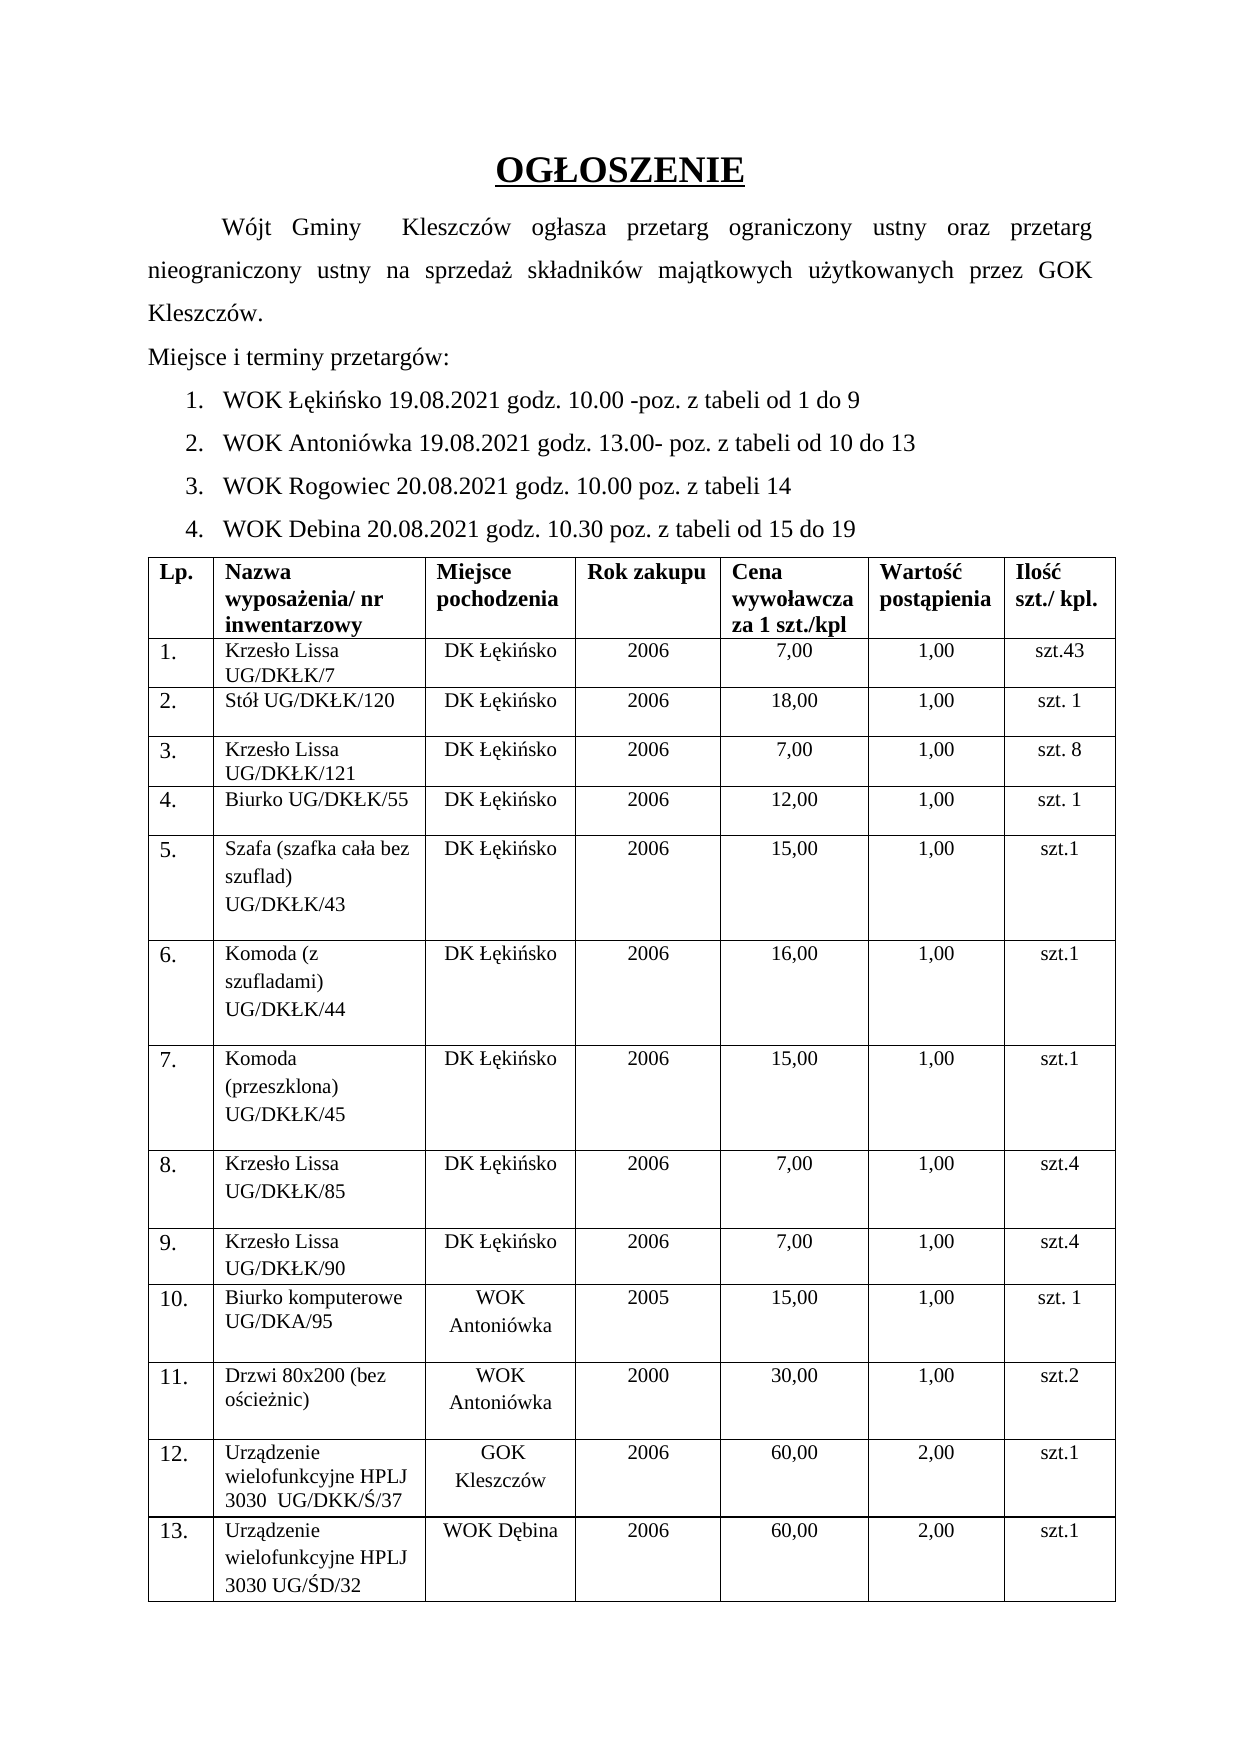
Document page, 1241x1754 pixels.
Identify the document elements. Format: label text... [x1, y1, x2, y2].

table_cell 1,00 [869, 639, 1004, 687]
table_cell WOK Antoniówka [426, 1363, 575, 1439]
table_cell 7,00 [721, 639, 868, 687]
table_cell Krzesło Lissa UG/DKŁK/121 [214, 737, 425, 786]
table_cell 4. [149, 787, 213, 835]
table_cell 18,00 [721, 688, 868, 736]
table_cell Biurko UG/DKŁK/55 [214, 787, 425, 835]
table_cell szt.1 [1005, 941, 1115, 1045]
list WOK Rogowiec 20.08.2021 godz. 10.00 poz. z tabeli 14 [185, 471, 1093, 500]
table_cell Krzesło Lissa UG/DKŁK/7 [214, 639, 425, 687]
table_cell 9. [149, 1229, 213, 1284]
table_cell szt.4 [1005, 1229, 1115, 1284]
table_cell DK Łękińsko [426, 688, 575, 736]
text Miejsce i terminy przetargów: [148, 342, 1093, 370]
table_cell 13. [149, 1518, 213, 1601]
table_cell Drzwi 80x200 (bez ościeżnic) [214, 1363, 425, 1439]
table_cell GOK Kleszczów [426, 1440, 575, 1516]
table_cell szt.1 [1005, 836, 1115, 940]
table_cell 1,00 [869, 1363, 1004, 1439]
table_cell 3. [149, 737, 213, 786]
table_cell 60,00 [721, 1440, 868, 1516]
table_cell 1. [149, 639, 213, 687]
table_cell 11. [149, 1363, 213, 1439]
table_cell 2. [149, 688, 213, 736]
table_cell WOK Antoniówka [426, 1285, 575, 1362]
table_cell DK Łękińsko [426, 941, 575, 1045]
table_cell 2005 [576, 1285, 720, 1362]
table_cell 2006 [576, 1151, 720, 1228]
table_cell 1,00 [869, 1229, 1004, 1284]
table_cell 7,00 [721, 1151, 868, 1228]
list WOK Debina 20.08.2021 godz. 10.30 poz. z tabeli od 15 do 19 [185, 514, 1093, 543]
list WOK Łękińsko 19.08.2021 godz. 10.00 -poz. z tabeli od 1 do 9 [185, 385, 1093, 413]
table_cell 1,00 [869, 1285, 1004, 1362]
table_cell 7,00 [721, 737, 868, 786]
table_cell 1,00 [869, 836, 1004, 940]
table_header Cena wywoławcza za 1 szt./kpl [721, 558, 868, 637]
table_cell DK Łękińsko [426, 737, 575, 786]
table_cell 2,00 [869, 1518, 1004, 1601]
table_cell Stół UG/DKŁK/120 [214, 688, 425, 736]
table_cell 16,00 [721, 941, 868, 1045]
table_cell 2006 [576, 1229, 720, 1284]
table_cell 2006 [576, 1046, 720, 1150]
table_cell 15,00 [721, 1046, 868, 1150]
table_cell szt. 8 [1005, 737, 1115, 786]
table_cell 8. [149, 1151, 213, 1228]
table_cell Urządzenie wielofunkcyjne HPLJ 3030 UG/DKK/Ś/37 [214, 1440, 425, 1516]
table_cell 5. [149, 836, 213, 940]
table_cell 1,00 [869, 1046, 1004, 1150]
table_cell 1,00 [869, 941, 1004, 1045]
table_cell 1,00 [869, 737, 1004, 786]
table_cell szt. 1 [1005, 1285, 1115, 1362]
table_cell 15,00 [721, 1285, 868, 1362]
table_cell Komoda (z szufladami) UG/DKŁK/44 [214, 941, 425, 1045]
table_cell 7,00 [721, 1229, 868, 1284]
table_cell szt. 1 [1005, 787, 1115, 835]
table_cell 1,00 [869, 1151, 1004, 1228]
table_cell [214, 1518, 425, 1601]
table_cell 2006 [576, 941, 720, 1045]
table_cell szt.1 [1005, 1518, 1115, 1601]
table_cell 60,00 [721, 1518, 868, 1601]
table_header Wartość postąpienia [869, 558, 1004, 637]
table_cell DK Łękińsko [426, 1151, 575, 1228]
table_cell szt.43 [1005, 639, 1115, 687]
list WOK Antoniówka 19.08.2021 godz. 13.00- poz. z tabeli od 10 do 13 [185, 428, 1093, 457]
table_cell 15,00 [721, 836, 868, 940]
table_header Lp. [149, 558, 213, 637]
table_cell szt.4 [1005, 1151, 1115, 1228]
table_cell 2006 [576, 1440, 720, 1516]
table_cell 1,00 [869, 688, 1004, 736]
table_cell DK Łękińsko [426, 1046, 575, 1150]
table_cell DK Łękińsko [426, 836, 575, 940]
table_cell 1,00 [869, 787, 1004, 835]
table_cell Krzesło Lissa UG/DKŁK/85 [214, 1151, 425, 1228]
table_cell Krzesło Lissa UG/DKŁK/90 [214, 1229, 425, 1284]
table_cell 2,00 [869, 1440, 1004, 1516]
table_cell WOK Dębina [426, 1518, 575, 1601]
table_cell Szafa (szafka cała bez szuflad) UG/DKŁK/43 [214, 836, 425, 940]
table_cell 6. [149, 941, 213, 1045]
text OGŁOSZENIE [148, 148, 1093, 191]
table_header Ilość szt./ kpl. [1005, 558, 1115, 637]
table_cell Komoda (przeszklona) UG/DKŁK/45 [214, 1046, 425, 1150]
text Wójt Gminy Kleszczów ogłasza przetarg ograniczony ustny oraz przetarg nieograniczony ustny na sprzedaż składników majątkowych użytkowanych przez GOK Kleszczów. [148, 212, 1093, 327]
table_cell 2006 [576, 737, 720, 786]
table_cell 12,00 [721, 787, 868, 835]
table_cell szt. 1 [1005, 688, 1115, 736]
table_cell DK Łękińsko [426, 787, 575, 835]
table_header Nazwa wyposażenia/ nr inwentarzowy [214, 558, 425, 637]
table_cell 10. [149, 1285, 213, 1362]
table_cell DK Łękińsko [426, 639, 575, 687]
table_cell 30,00 [721, 1363, 868, 1439]
table_cell szt.2 [1005, 1363, 1115, 1439]
table_cell szt.1 [1005, 1046, 1115, 1150]
table_cell DK Łękińsko [426, 1229, 575, 1284]
table_header Miejsce pochodzenia [426, 558, 575, 637]
table_cell 2006 [576, 836, 720, 940]
table_cell Biurko komputerowe UG/DKA/95 [214, 1285, 425, 1362]
table_cell 7. [149, 1046, 213, 1150]
table_cell szt.1 [1005, 1440, 1115, 1516]
table_cell 12. [149, 1440, 213, 1516]
table_header Rok zakupu [576, 558, 720, 637]
table_cell 2006 [576, 787, 720, 835]
table_cell 2006 [576, 639, 720, 687]
table_cell 2006 [576, 688, 720, 736]
table_cell 2000 [576, 1363, 720, 1439]
table_cell 2006 [576, 1518, 720, 1601]
